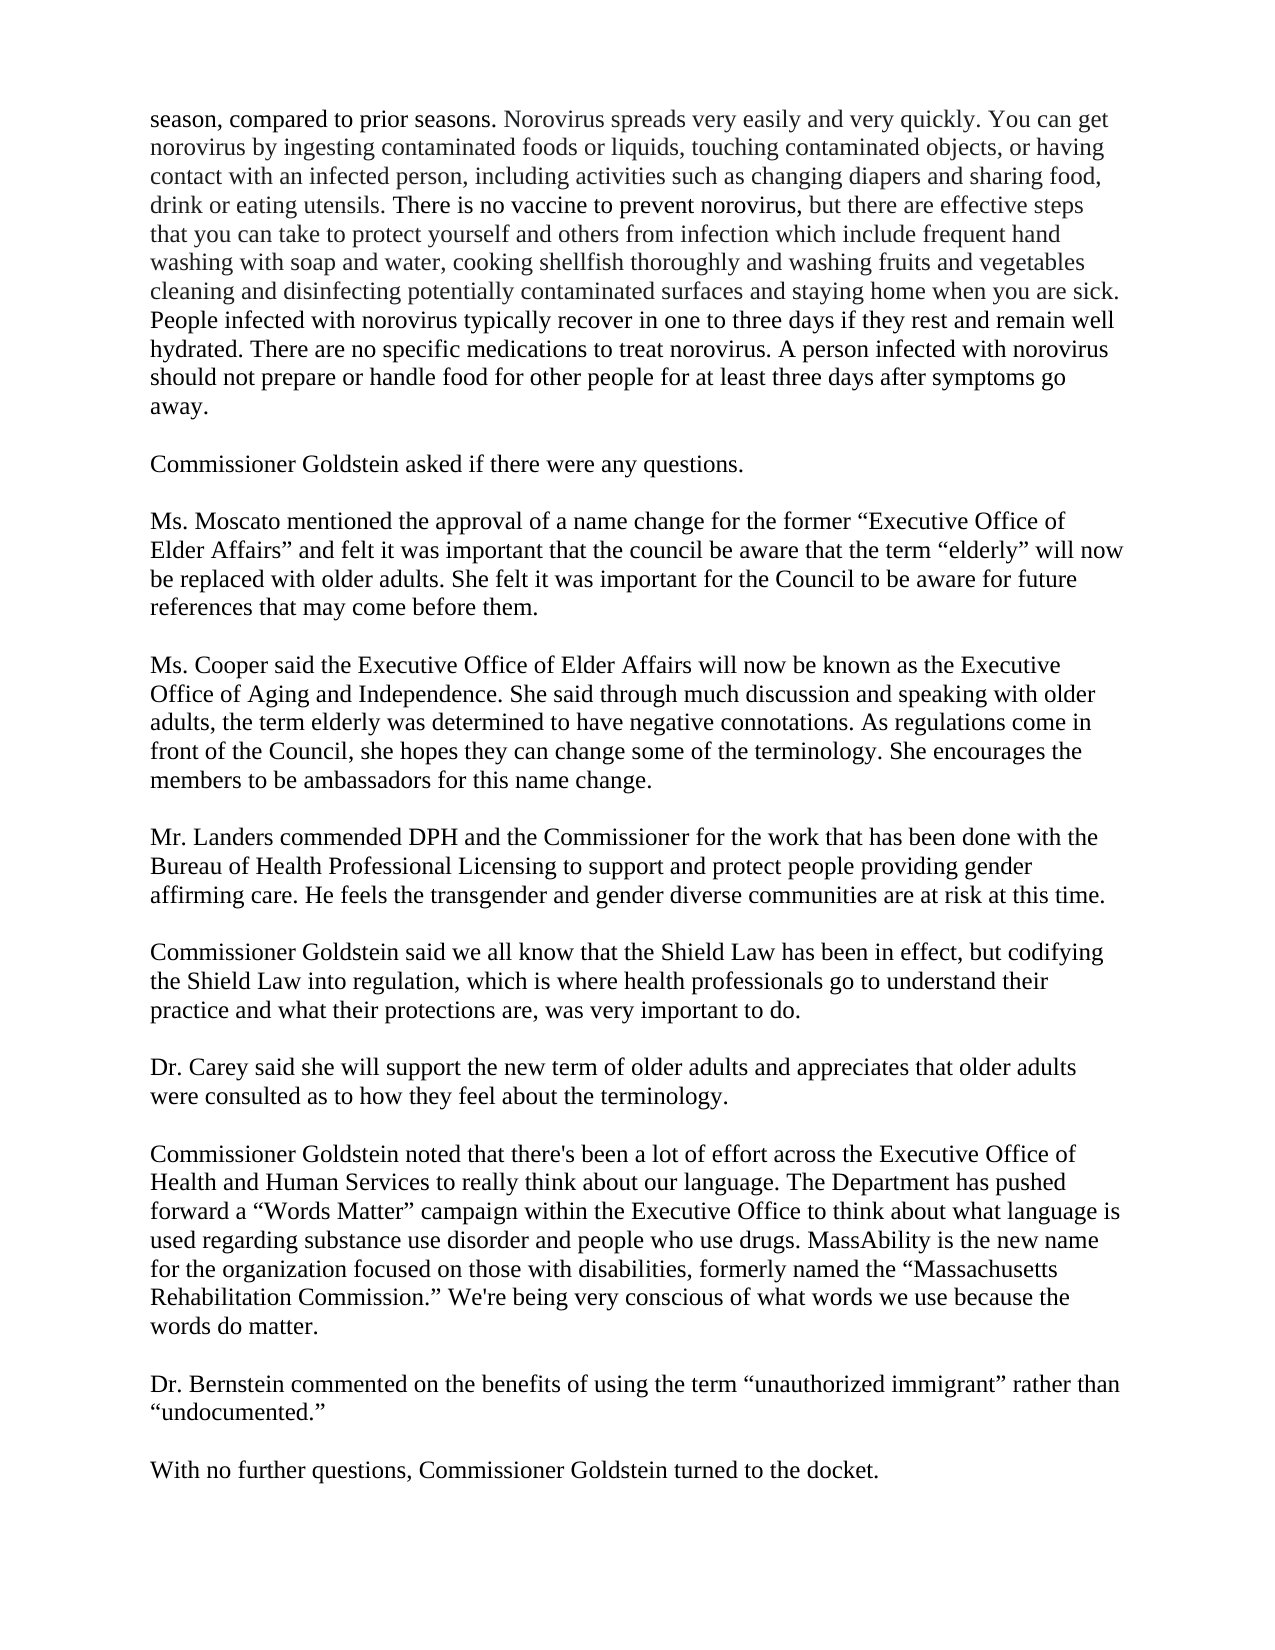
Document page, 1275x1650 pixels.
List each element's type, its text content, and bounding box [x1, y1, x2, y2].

text With no further questions, Commissioner Goldstein turned to the docket. [150, 1455, 1125, 1484]
text Dr. Bernstein commented on the benefits of using the term “unauthorized immigrant” rather than “undocumented.” [150, 1369, 1125, 1426]
text Commissioner Goldstein asked if there were any questions. [150, 449, 1125, 477]
text Mr. Landers commended DPH and the Commissioner for the work that has been done with the Bureau of Health Professional Licensing to support and protect people providing gender affirming care. He feels the transgender and gender diverse communities are at risk at this time. [150, 822, 1125, 909]
text Commissioner Goldstein noted that there's been a lot of effort across the Executive Office of Health and Human Services to really think about our language. The Department has pushed forward a “Words Matter” campaign within the Executive Office to think about what language is used regarding substance use disorder and people who use drugs. MassAbility is the new name for the organization focused on those with disabilities, formerly named the “Massachusetts Rehabilitation Commission.” We're being very conscious of what words we use because the words do matter. [150, 1139, 1125, 1340]
text Commissioner Goldstein said we all know that the Shield Law has been in effect, but codifying the Shield Law into regulation, which is where health professionals go to understand their practice and what their protections are, was very important to do. [150, 937, 1125, 1024]
text Dr. Carey said she will support the new term of older adults and appreciates that older adults were consulted as to how they feel about the terminology. [150, 1052, 1125, 1110]
text Ms. Cooper said the Executive Office of Elder Affairs will now be known as the Executive Office of Aging and Independence. She said through much discussion and speaking with older adults, the term elderly was determined to have negative connotations. As regulations come in front of the Council, she hopes they can change some of the terminology. She encourages the members to be ambassadors for this name change. [150, 650, 1125, 794]
text Ms. Moscato mentioned the approval of a name change for the former “Executive Office of Elder Affairs” and felt it was important that the council be aware that the term “elderly” will now be replaced with older adults. She felt it was important for the Council to be aware for future references that may come before them. [150, 506, 1125, 621]
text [150, 104, 1125, 420]
